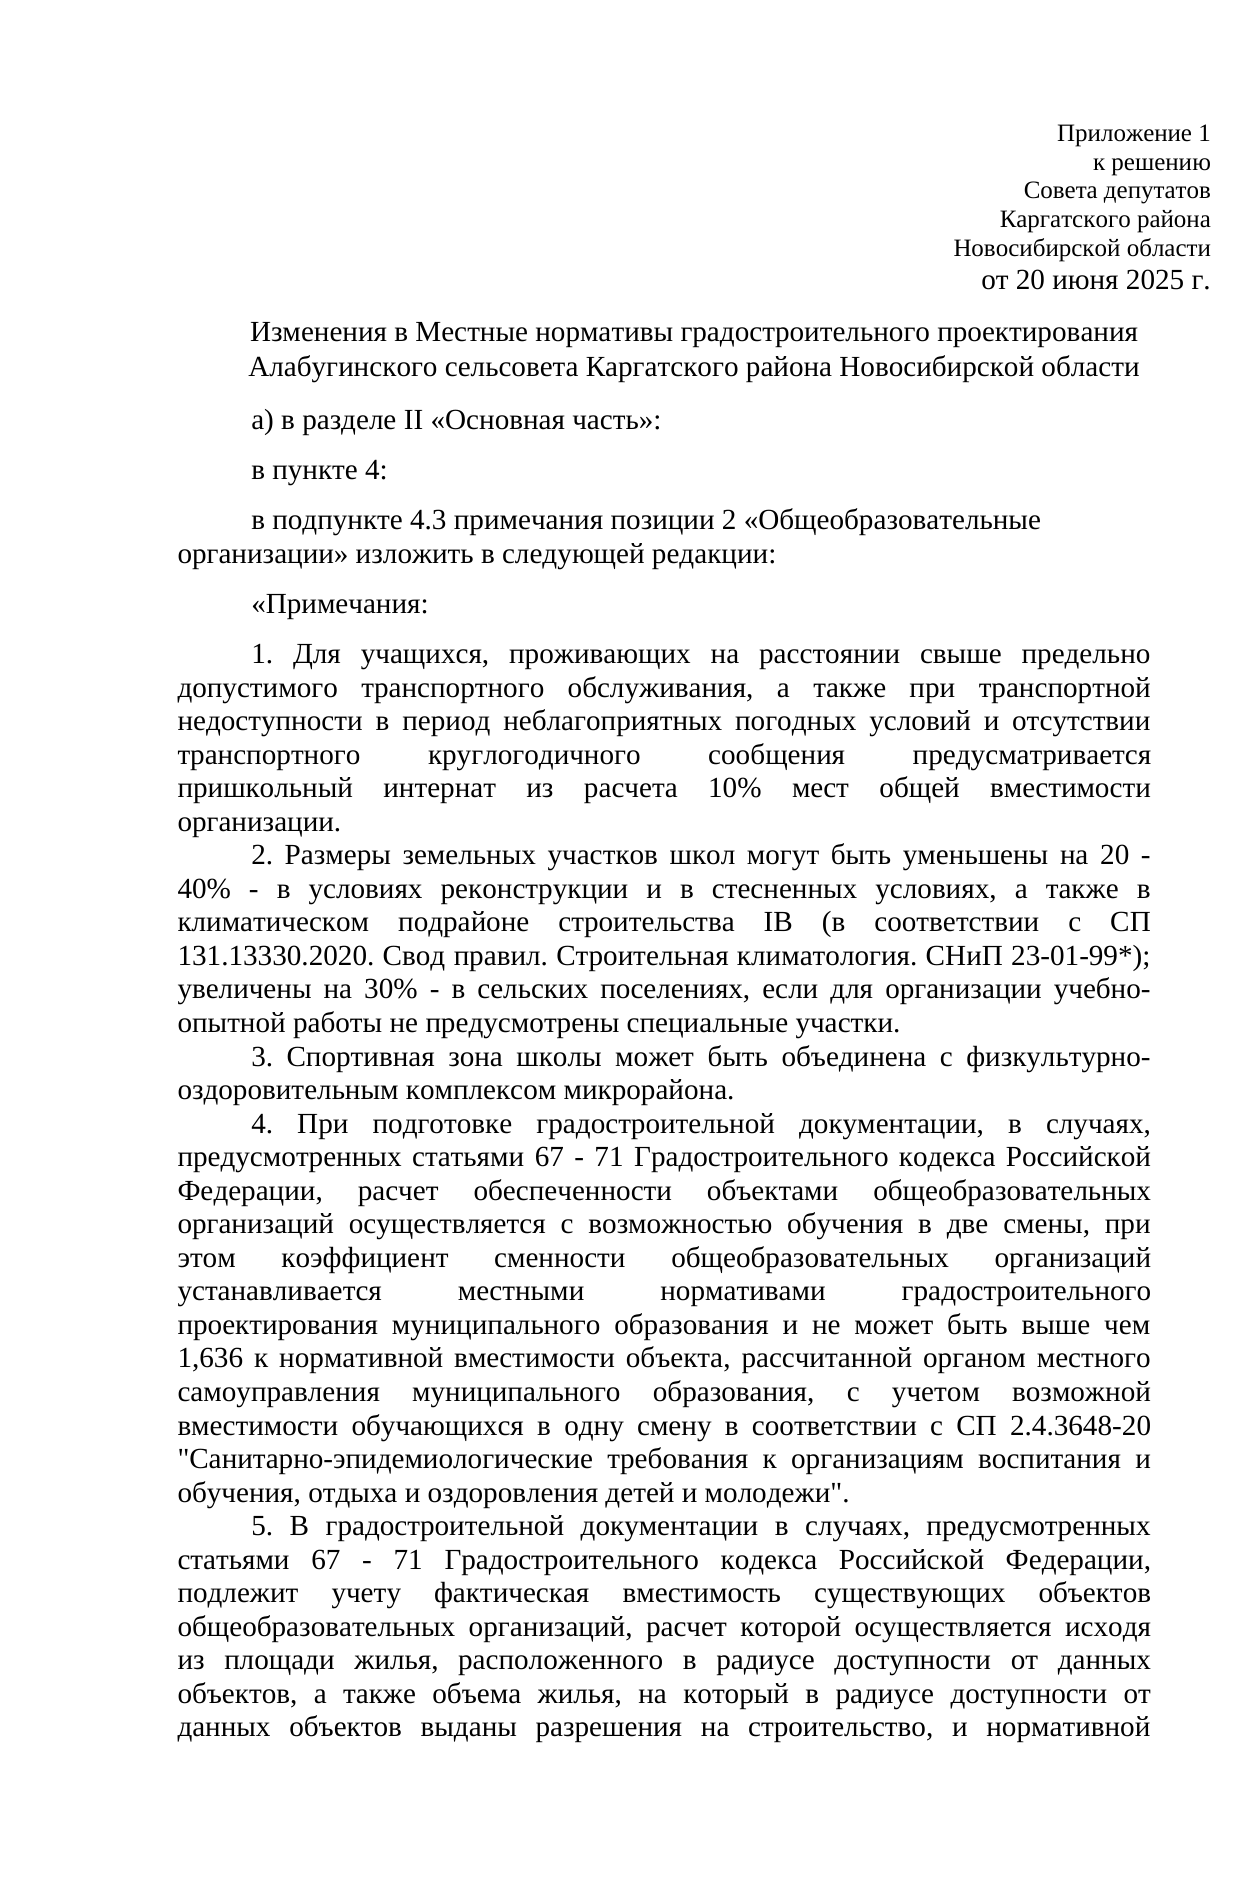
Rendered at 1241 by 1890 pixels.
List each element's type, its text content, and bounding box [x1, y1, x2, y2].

text в пункте 4: [177, 452, 1211, 486]
text Каргатского района [177, 204, 1211, 233]
text в подпункте 4.3 примечания позиции 2 «Общеобразовательные организации» изложить в следующей редакции: [177, 502, 1211, 569]
text к решению [177, 147, 1211, 176]
text Изменения в Местные нормативы градостроительного проектирования Алабугинского сельсовета Каргатского района Новосибирской области [177, 314, 1211, 383]
text 4. При подготовке градостроительной документации, в случаях, предусмотренных статьями 67 - 71 Градостроительного кодекса Российской Федерации, расчет обеспеченности объектами общеобразовательных организаций осуществляется с возможностью обучения в две смены, при этом коэффициент сменности общеобразовательных организаций устанавливается местными нормативами градостроительного проектирования муниципального образования и не может быть выше чем 1,636 к нормативной вместимости объекта, рассчитанной органом местного самоуправления муниципального образования, с учетом возможной вместимости обучающихся в одну смену в соответствии с СП 2.4.3648-20 "Санитарно-эпидемиологические требования к организациям воспитания и обучения, отдыха и оздоровления детей и молодежи". [177, 1106, 1152, 1508]
text Приложение 1 [177, 118, 1211, 147]
text 2. Размеры земельных участков школ могут быть уменьшены на 20 - 40% - в условиях реконструкции и в стесненных условиях, а также в климатическом подрайоне строительства IB (в соответствии с СП 131.13330.2020. Свод правил. Строительная климатология. СНиП 23-01-99*); увеличены на 30% - в сельских поселениях, если для организации учебно-опытной работы не предусмотрены специальные участки. [177, 837, 1152, 1039]
text «Примечания: [177, 586, 1211, 619]
text а) в разделе II «Основная часть»: [177, 402, 1211, 435]
text Совета депутатов [177, 176, 1211, 204]
text Новосибирской области [177, 233, 1211, 262]
text 1. Для учащихся, проживающих на расстоянии свыше предельно допустимого транспортного обслуживания, а также при транспортной недоступности в период неблагоприятных погодных условий и отсутствии транспортного круглогодичного сообщения предусматривается пришкольный интернат из расчета 10% мест общей вместимости организации. [177, 636, 1152, 837]
text 3. Спортивная зона школы может быть объединена с физкультурно-оздоровительным комплексом микрорайона. [177, 1039, 1152, 1106]
text от 20 июня 2025 г. [177, 262, 1211, 295]
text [177, 1508, 1152, 1743]
